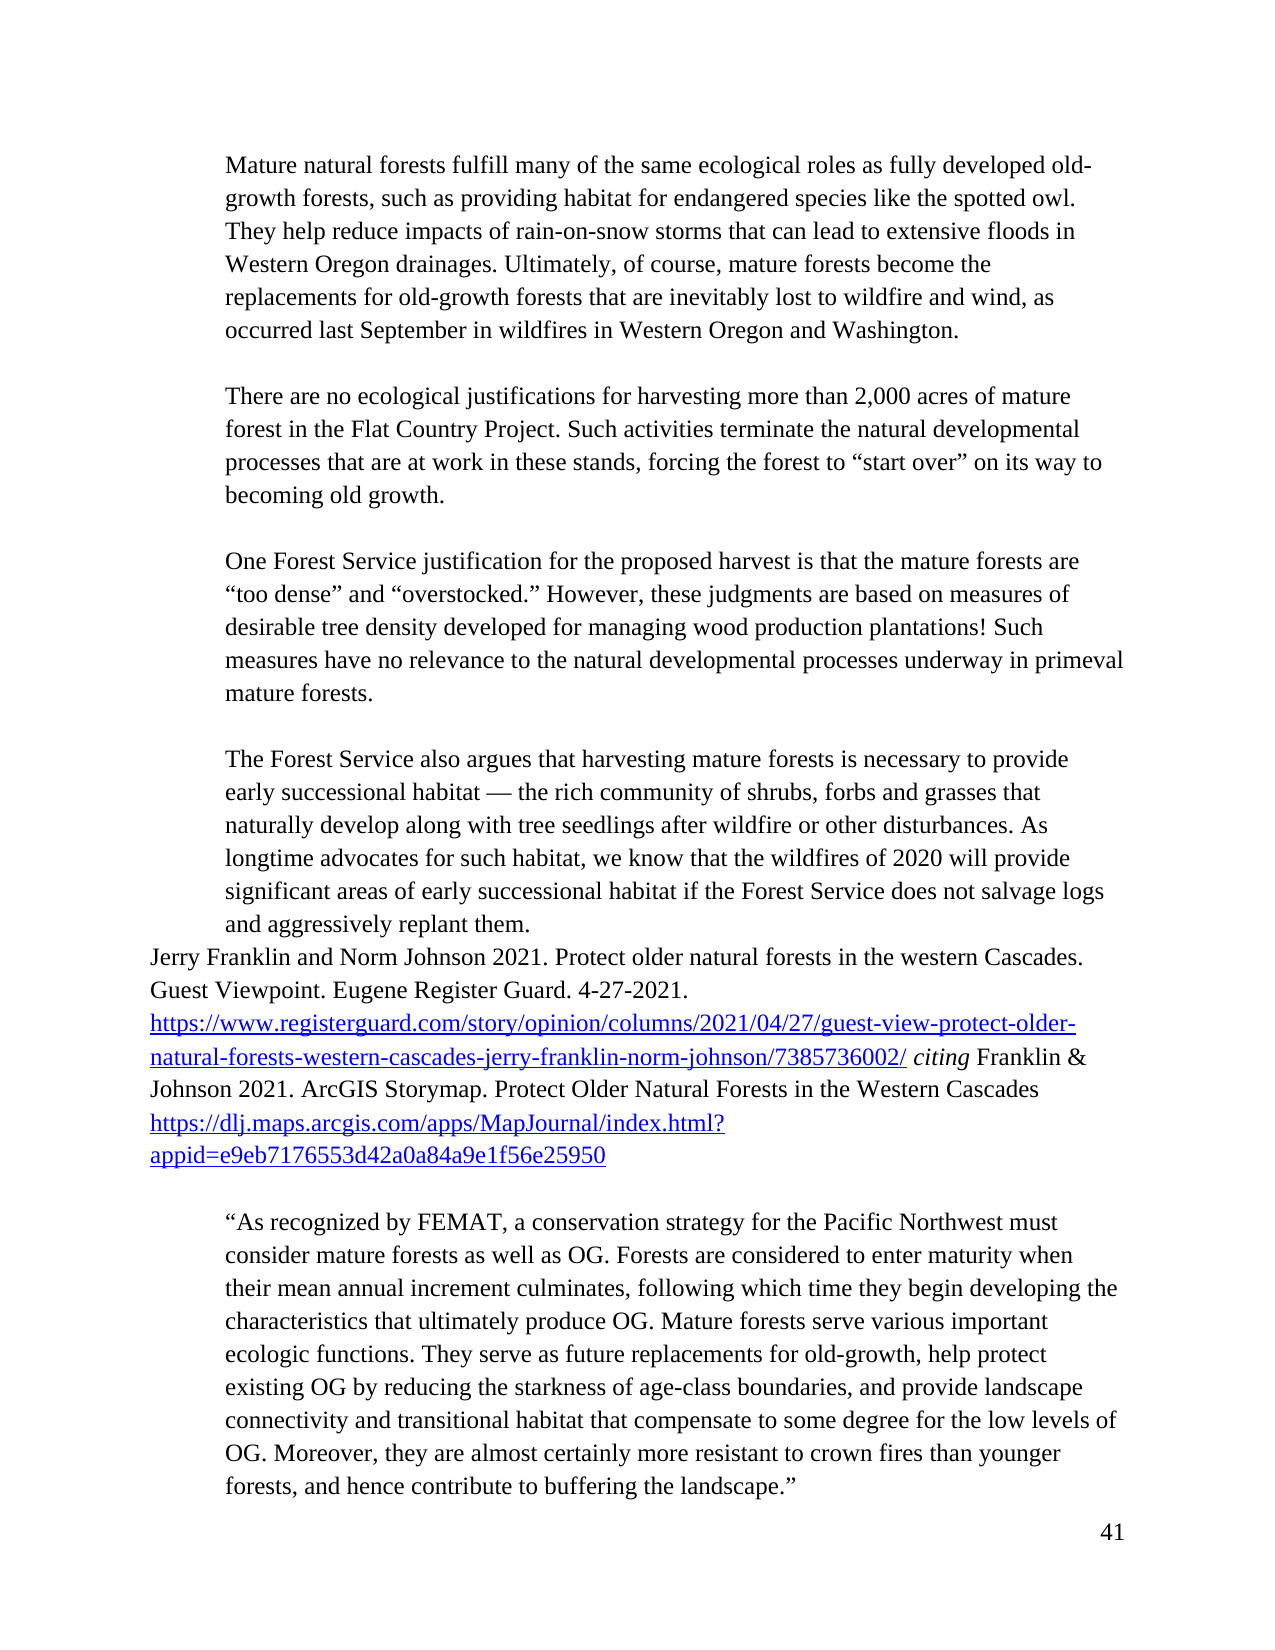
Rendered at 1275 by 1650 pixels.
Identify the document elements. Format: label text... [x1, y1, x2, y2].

text “As recognized by FEMAT, a conservation strategy for the Pacific Northwest must consider mature forests as well as OG. Forests are considered to enter maturity when their mean annual increment culminates, following which time they begin developing the characteristics that ultimately produce OG. Mature forests serve various important ecologic functions. They serve as future replacements for old-growth, help protect existing OG by reducing the starkness of age-class boundaries, and provide landscape connectivity and transitional habitat that compensate to some degree for the low levels of OG. Moreover, they are almost certainly more resistant to crown fires than younger forests, and hence contribute to buffering the landscape.” [225, 1207, 1125, 1499]
text Jerry Franklin and Norm Johnson 2021. Protect older natural forests in the western Cascades. Guest Viewpoint. Eugene Register Guard. 4-27-2021. https://www.registerguard.com/story/opinion/columns/2021/04/27/guest-view-protect-older-natural-forests-western-cascades-jerry-franklin-norm-johnson/7385736002/ citing Franklin & Johnson 2021. ArcGIS Storymap. Protect Older Natural Forests in the Western Cascades https://dlj.maps.arcgis.com/apps/MapJournal/index.html?appid=e9eb7176553d42a0a84a9e1f56e25950 [150, 942, 1125, 1169]
text Mature natural forests fulfill many of the same ecological roles as fully developed old-growth forests, such as providing habitat for endangered species like the spotted owl. They help reduce impacts of rain-on-snow storms that can lead to extensive floods in Western Oregon drainages. Ultimately, of course, mature forests become the replacements for old-growth forests that are inevitably lost to wildfire and wind, as occurred last September in wildfires in Western Oregon and Washington. [225, 150, 1125, 344]
text There are no ecological justifications for harvesting more than 2,000 acres of mature forest in the Flat Country Project. Such activities terminate the natural developmental processes that are at work in these stands, forcing the forest to “start over” on its way to becoming old growth. [225, 381, 1125, 509]
text One Forest Service justification for the proposed harvest is that the mature forests are “too dense” and “overstocked.” However, these judgments are based on measures of desirable tree density developed for managing wood production plantations! Such measures have no relevance to the natural developmental processes underway in primeval mature forests. [225, 546, 1125, 707]
text The Forest Service also argues that harvesting mature forests is necessary to provide early successional habitat — the rich community of shrubs, forbs and grasses that naturally develop along with tree seedlings after wildfire or other disturbances. As longtime advocates for such habitat, we know that the wildfires of 2020 will provide significant areas of early successional habitat if the Forest Service does not salvage logs and aggressively replant them. [225, 744, 1125, 938]
